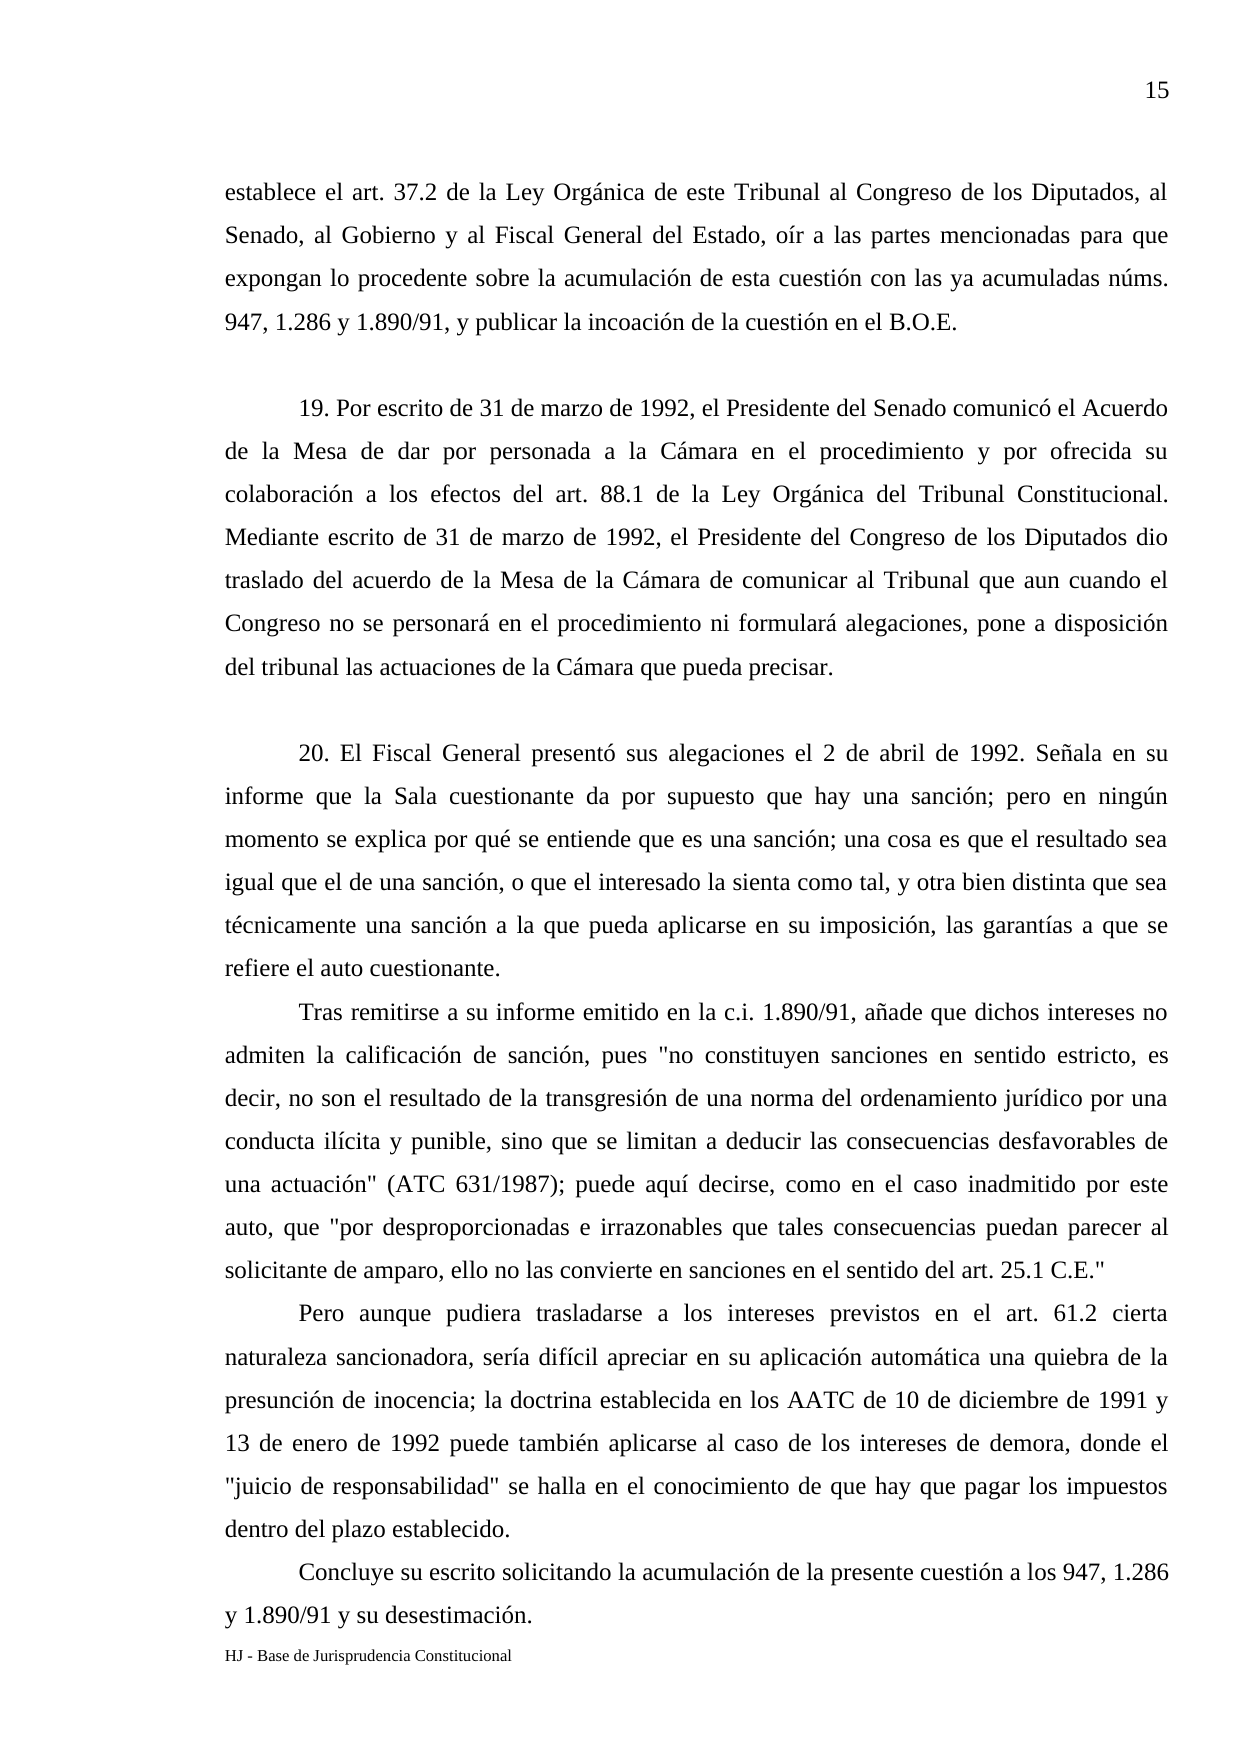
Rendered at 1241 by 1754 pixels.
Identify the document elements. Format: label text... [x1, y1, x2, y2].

text Pero aunque pudiera trasladarse a los intereses previstos en el art. 61.2 cierta naturaleza sancionadora, sería difícil apreciar en su aplicación automática una quiebra de la presunción de inocencia; la doctrina establecida en los AATC de 10 de diciembre de 1991 y 13 de enero de 1992 puede también aplicarse al caso de los intereses de demora, donde el "juicio de responsabilidad" se halla en el conocimiento de que hay que pagar los impuestos dentro del plazo establecido. [224, 1298, 1169, 1543]
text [224, 177, 1169, 335]
text Concluye su escrito solicitando la acumulación de la presente cuestión a los 947, 1.286 y 1.890/91 y su desestimación. [224, 1557, 1169, 1629]
text 19. Por escrito de 31 de marzo de 1992, el Presidente del Senado comunicó el Acuerdo de la Mesa de dar por personada a la Cámara en el procedimiento y por ofrecida su colaboración a los efectos del art. 88.1 de la Ley Orgánica del Tribunal Constitucional. Mediante escrito de 31 de marzo de 1992, el Presidente del Congreso de los Diputados dio traslado del acuerdo de la Mesa de la Cámara de comunicar al Tribunal que aun cuando el Congreso no se personará en el procedimiento ni formulará alegaciones, pone a disposición del tribunal las actuaciones de la Cámara que pueda precisar. [224, 393, 1169, 680]
text Tras remitirse a su informe emitido en la c.i. 1.890/91, añade que dichos intereses no admiten la calificación de sanción, pues "no constituyen sanciones en sentido estricto, es decir, no son el resultado de la transgresión de una norma del ordenamiento jurídico por una conducta ilícita y punible, sino que se limitan a deducir las consecuencias desfavorables de una actuación" (ATC 631/1987); puede aquí decirse, como en el caso inadmitido por este auto, que "por desproporcionadas e irrazonables que tales consecuencias puedan parecer al solicitante de amparo, ello no las convierte en sanciones en el sentido del art. 25.1 C.E." [224, 997, 1169, 1284]
text 20. El Fiscal General presentó sus alegaciones el 2 de abril de 1992. Señala en su informe que la Sala cuestionante da por supuesto que hay una sanción; pero en ningún momento se explica por qué se entiende que es una sanción; una cosa es que el resultado sea igual que el de una sanción, o que el interesado la sienta como tal, y otra bien distinta que sea técnicamente una sanción a la que pueda aplicarse en su imposición, las garantías a que se refiere el auto cuestionante. [224, 738, 1169, 982]
